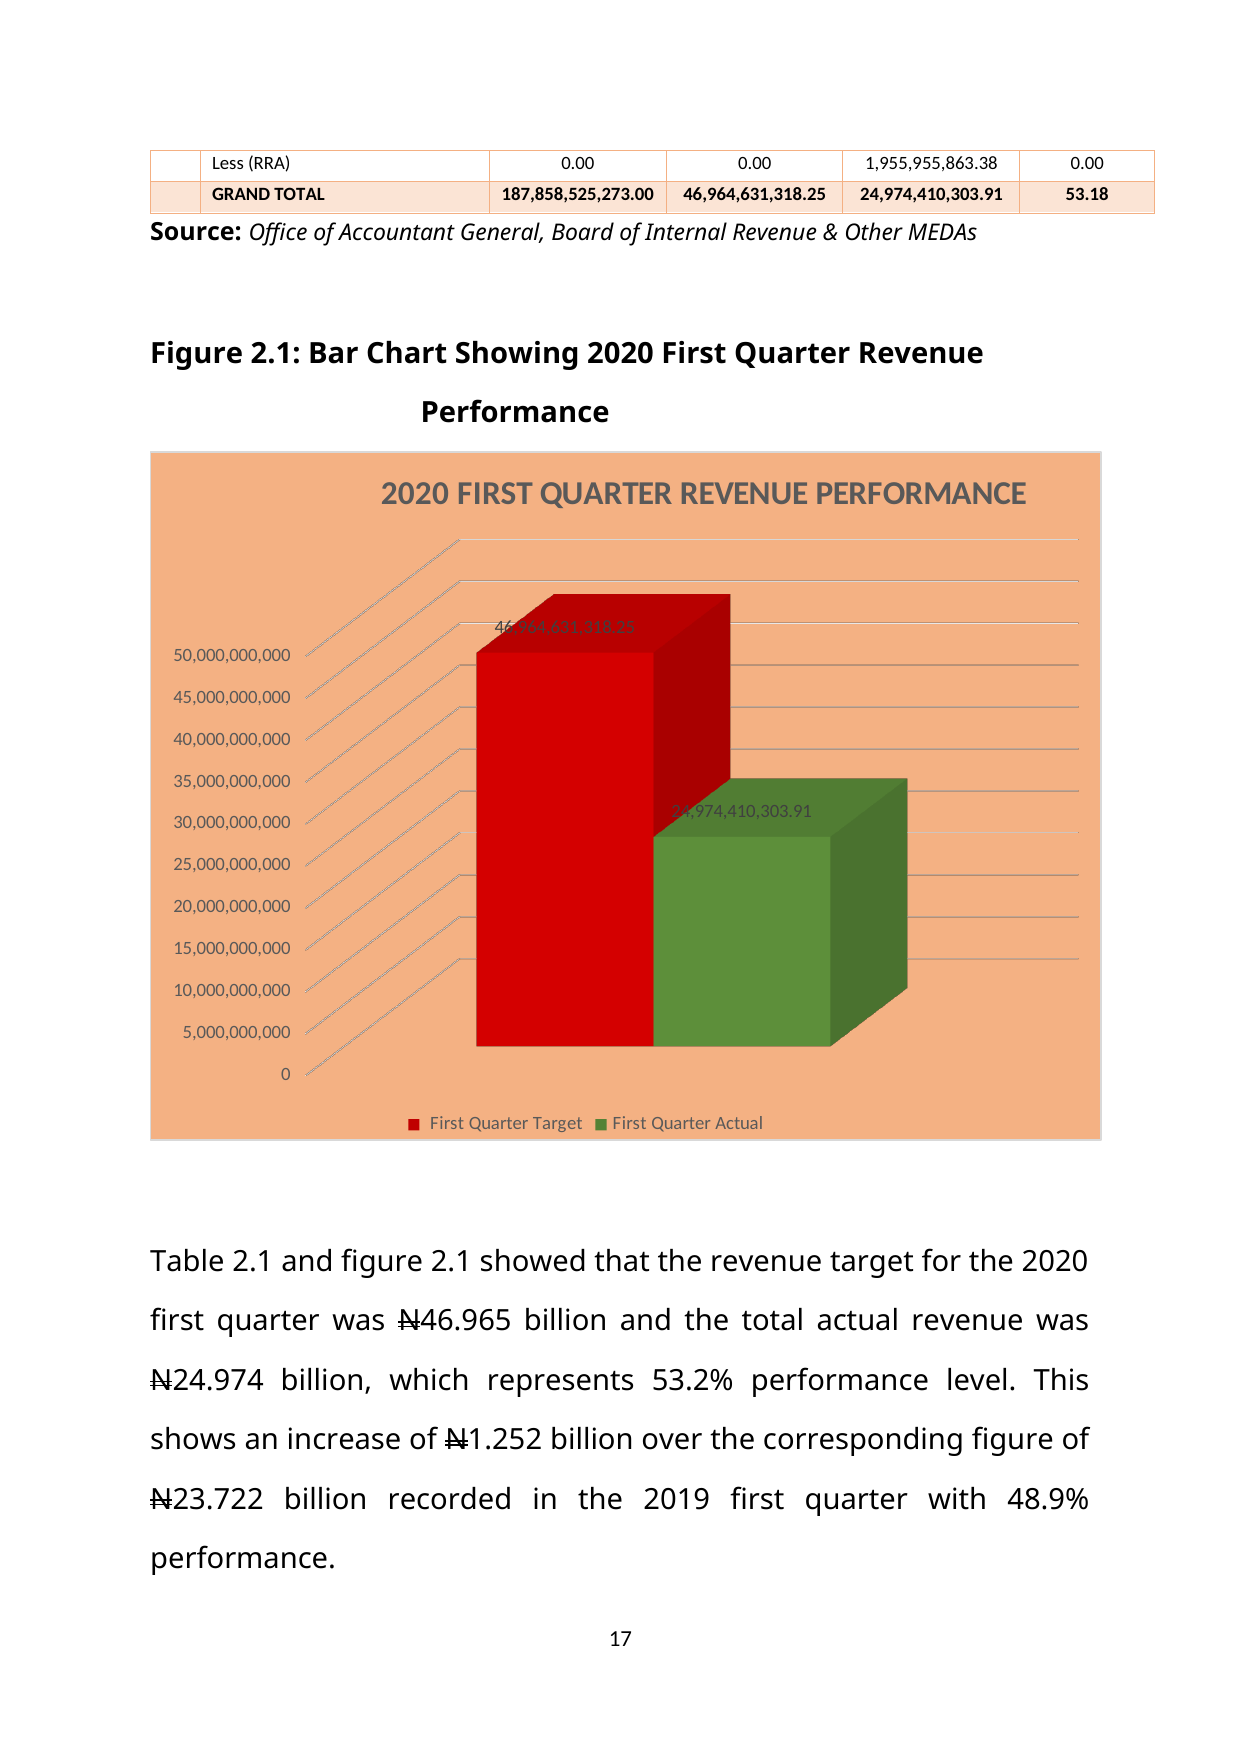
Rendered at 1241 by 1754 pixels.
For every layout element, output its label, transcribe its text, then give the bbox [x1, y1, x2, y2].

table_cell 46,964,631,318.25 [667, 182, 842, 212]
text Table 2.1 and figure 2.1 showed that the revenue target for the 2020 first quarter was N46.965 billion and the total actual revenue was N24.974 billion, which represents 53.2% performance level. This shows an increase of N1.252 billion over the corresponding figure of N23.722 billion recorded in the 2019 first quarter with 48.9% performance. [150, 1240, 1090, 1577]
table_cell 0.00 [490, 151, 666, 181]
table_cell [151, 151, 200, 181]
table_cell [151, 182, 200, 212]
table_cell 24,974,410,303.91 [843, 182, 1019, 212]
text Figure 2.1: Bar Chart Showing 2020 First Quarter Revenue Performance [150, 332, 1090, 431]
table_cell GRAND TOTAL [201, 182, 489, 212]
table_cell Less (RRA) [201, 151, 489, 181]
text Source: Office of Accountant General, Board of Internal Revenue & Other MEDAs [150, 214, 1090, 248]
table_cell 0.00 [1020, 151, 1154, 181]
table_cell 0.00 [667, 151, 842, 181]
table_cell 1,955,955,863.38 [843, 151, 1019, 181]
table_cell 187,858,525,273.00 [490, 182, 666, 212]
table_cell 53.18 [1020, 182, 1154, 212]
